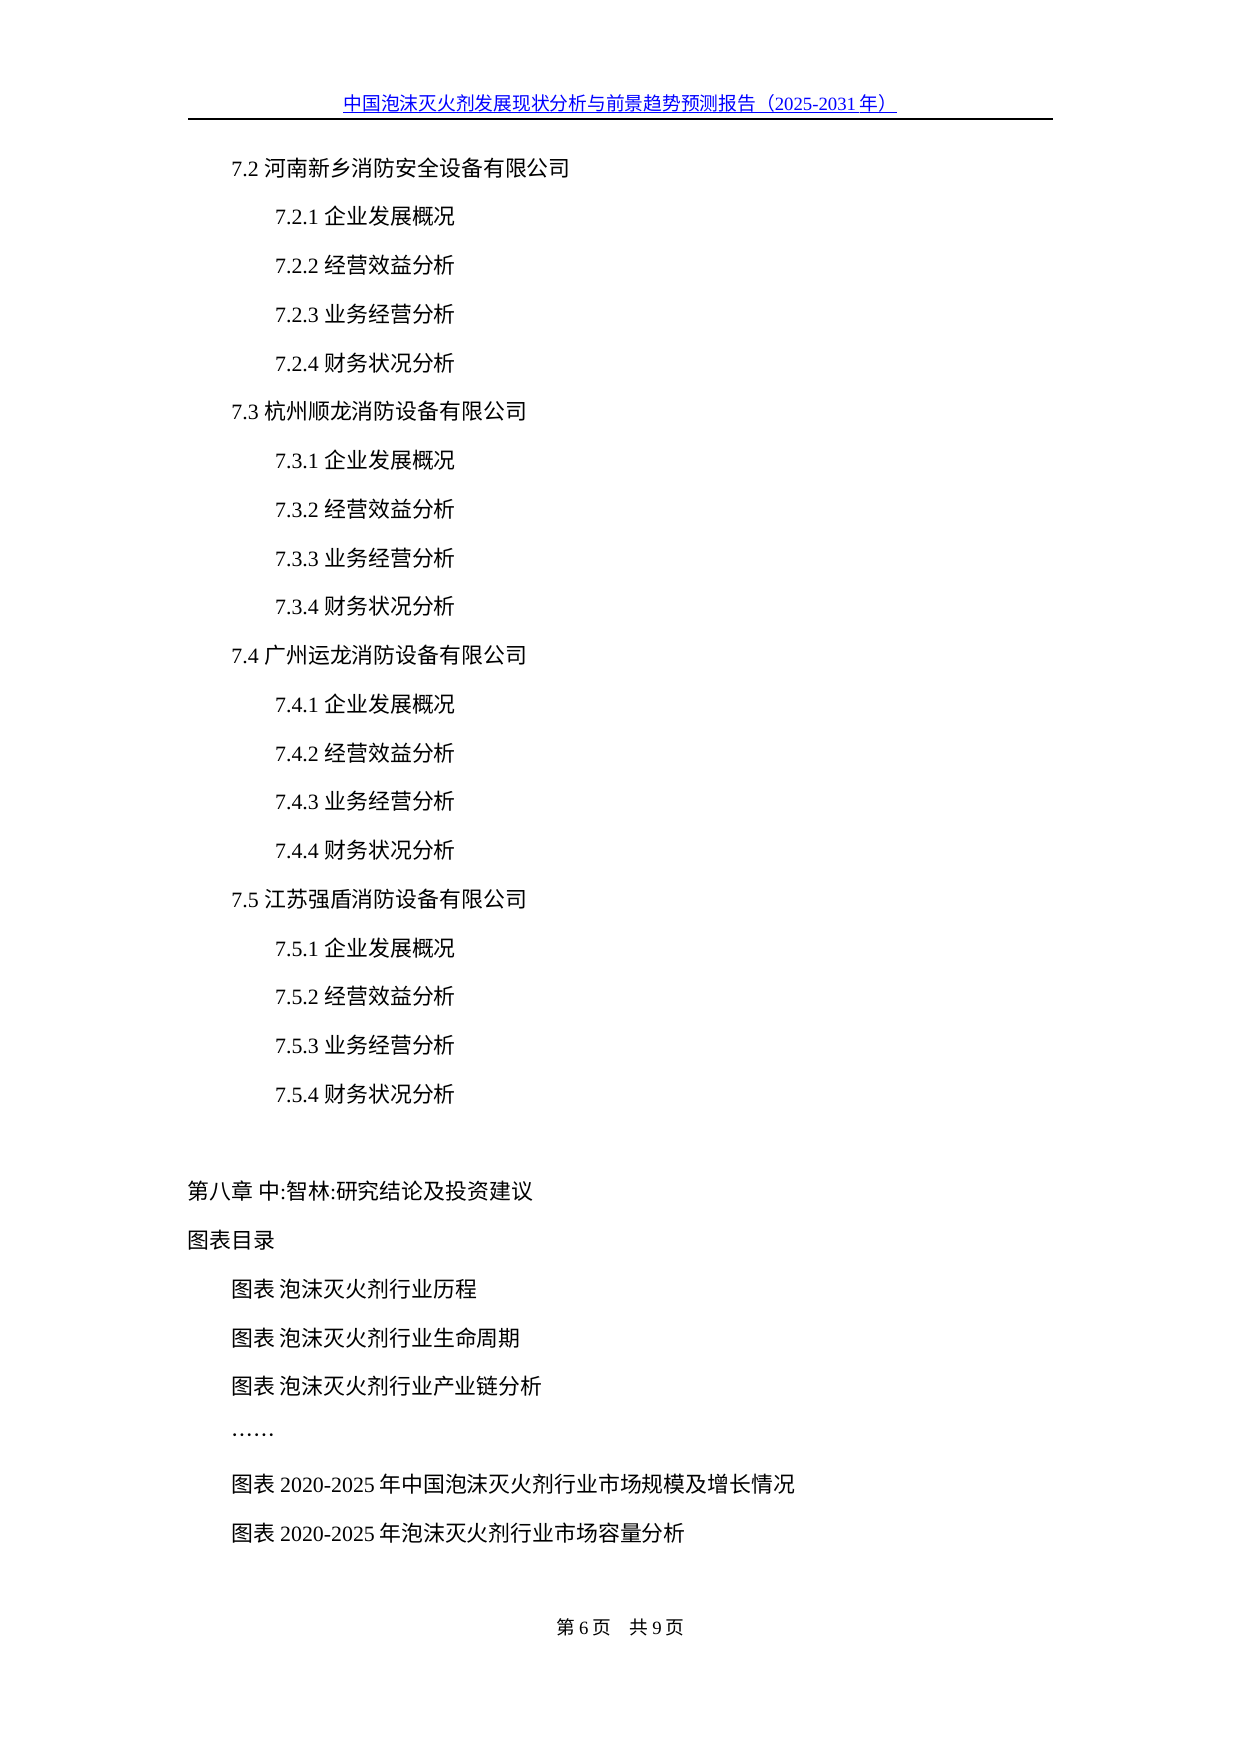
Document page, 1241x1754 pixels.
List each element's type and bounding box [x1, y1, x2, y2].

text [187, 150, 1053, 1548]
